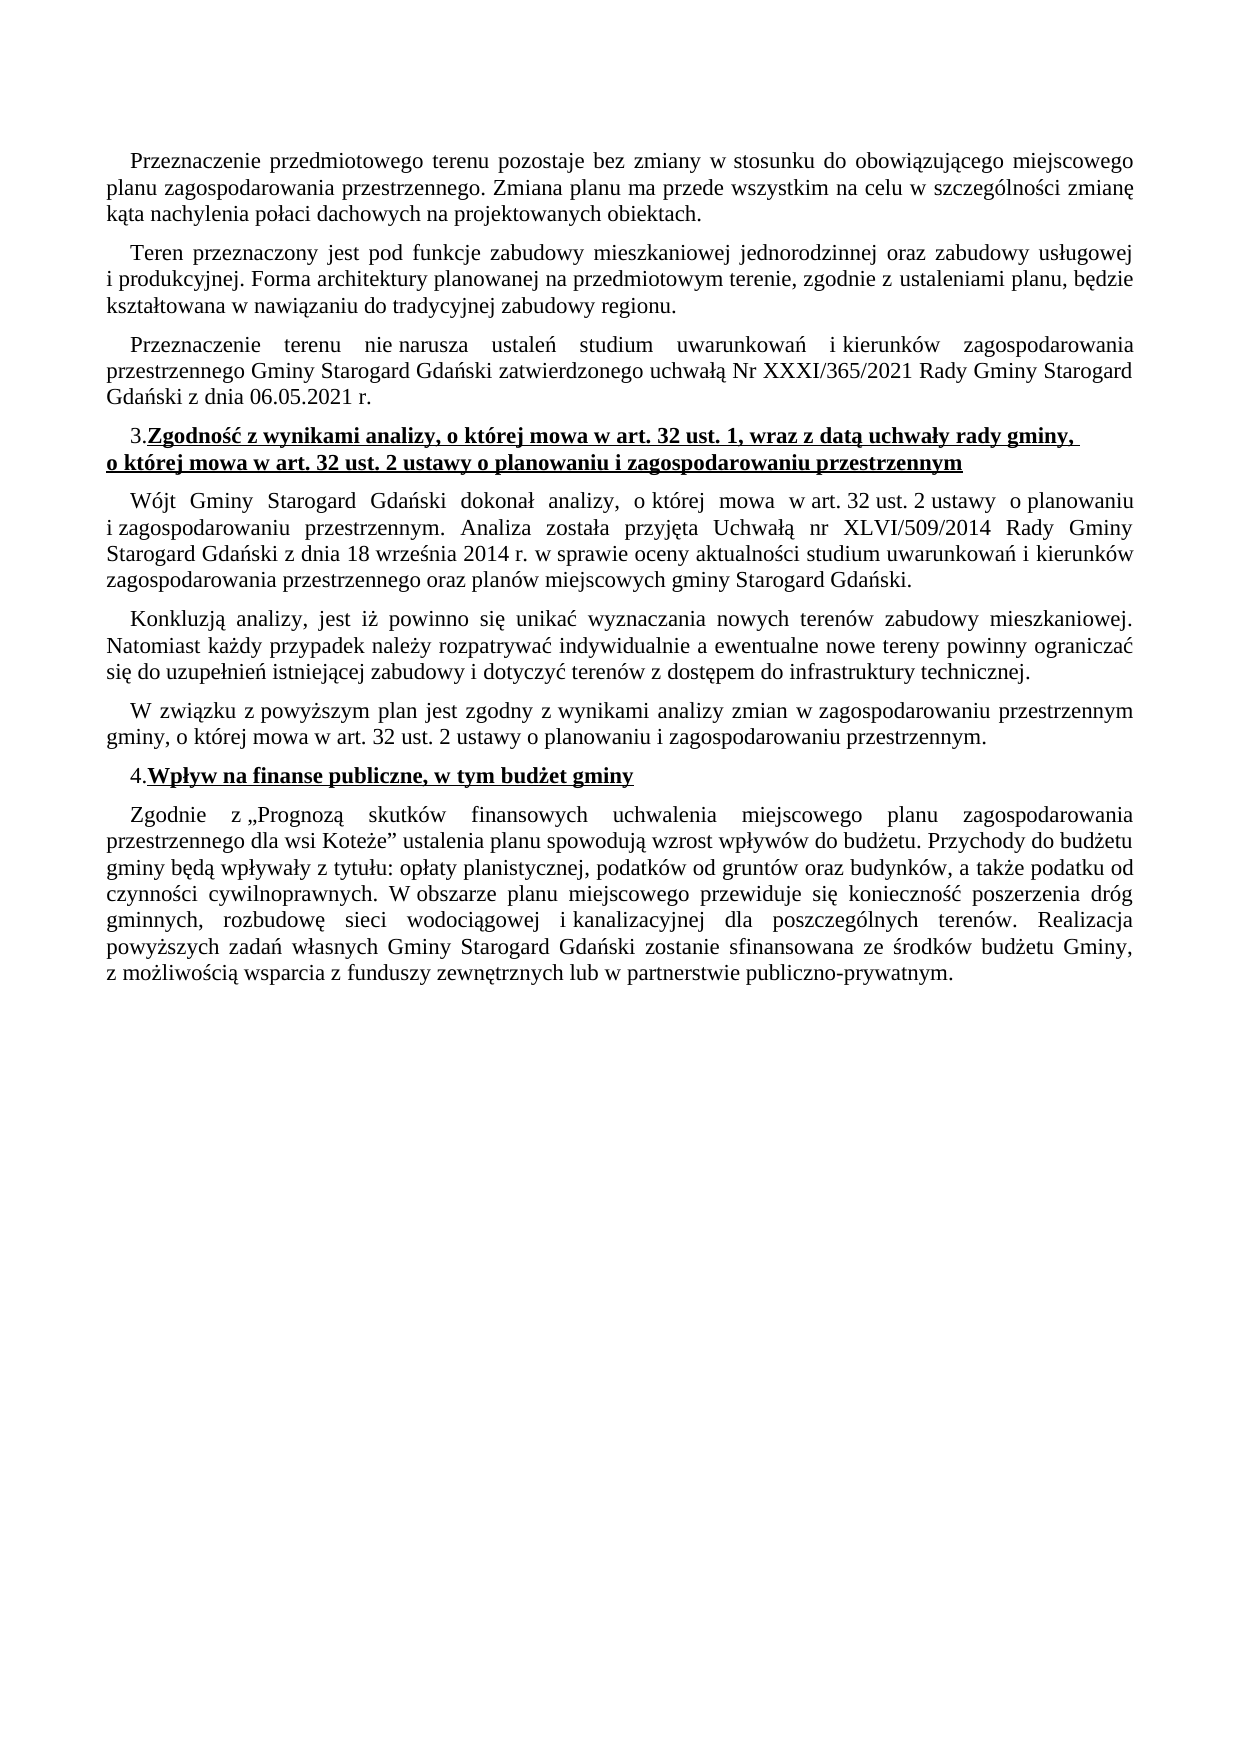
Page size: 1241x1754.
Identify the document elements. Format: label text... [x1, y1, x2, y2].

text Konkluzją analizy, jest iż powinno się unikać wyznaczania nowych terenów zabudowy mieszkaniowej. Natomiast każdy przypadek należy rozpatrywać indywidualnie a ewentualne nowe tereny powinny ograniczać się do uzupełnień istniejącej zabudowy i dotyczyć terenów z dostępem do infrastruktury technicznej. [106, 605, 1134, 684]
text 4.Wpływ na finanse publiczne, w tym budżet gminy [106, 762, 1134, 788]
text Zgodnie z „Prognozą skutków finansowych uchwalenia miejscowego planu zagospodarowania przestrzennego dla wsi Koteże” ustalenia planu spowodują wzrost wpływów do budżetu. Przychody do budżetu gminy będą wpływały z tytułu: opłaty planistycznej, podatków od gruntów oraz budynków, a także podatku od czynności cywilnoprawnych. W obszarze planu miejscowego przewiduje się konieczność poszerzenia dróg gminnych, rozbudowę sieci wodociągowej i kanalizacyjnej dla poszczególnych terenów. Realizacja powyższych zadań własnych Gminy Starogard Gdański zostanie sfinansowana ze środków budżetu Gminy, z możliwością wsparcia z funduszy zewnętrznych lub w partnerstwie publiczno-prywatnym. [106, 801, 1134, 986]
text Wójt Gminy Starogard Gdański dokonał analizy, o której mowa w art. 32 ust. 2 ustawy o planowaniu i zagospodarowaniu przestrzennym. Analiza została przyjęta Uchwałą nr XLVI/509/2014 Rady Gminy Starogard Gdański z dnia 18 września 2014 r. w sprawie oceny aktualności studium uwarunkowań i kierunków zagospodarowania przestrzennego oraz planów miejscowych gminy Starogard Gdański. [106, 487, 1134, 593]
text W związku z powyższym plan jest zgodny z wynikami analizy zmian w zagospodarowaniu przestrzennym gminy, o której mowa w art. 32 ust. 2 ustawy o planowaniu i zagospodarowaniu przestrzennym. [106, 697, 1134, 750]
text Przeznaczenie terenu nie narusza ustaleń studium uwarunkowań i kierunków zagospodarowania przestrzennego Gminy Starogard Gdański zatwierdzonego uchwałą Nr XXXI/365/2021 Rady Gminy Starogard Gdański z dnia 06.05.2021 r. [106, 331, 1134, 410]
text 3.Zgodność z wynikami analizy, o której mowa w art. 32 ust. 1, wraz z datą uchwały rady gminy, o której mowa w art. 32 ust. 2 ustawy o planowaniu i zagospodarowaniu przestrzennym [106, 422, 1134, 475]
text Przeznaczenie przedmiotowego terenu pozostaje bez zmiany w stosunku do obowiązującego miejscowego planu zagospodarowania przestrzennego. Zmiana planu ma przede wszystkim na celu w szczególności zmianę kąta nachylenia połaci dachowych na projektowanych obiektach. [106, 148, 1134, 227]
text Teren przeznaczony jest pod funkcje zabudowy mieszkaniowej jednorodzinnej oraz zabudowy usługowej i produkcyjnej. Forma architektury planowanej na przedmiotowym terenie, zgodnie z ustaleniami planu, będzie kształtowana w nawiązaniu do tradycyjnej zabudowy regionu. [106, 239, 1134, 318]
